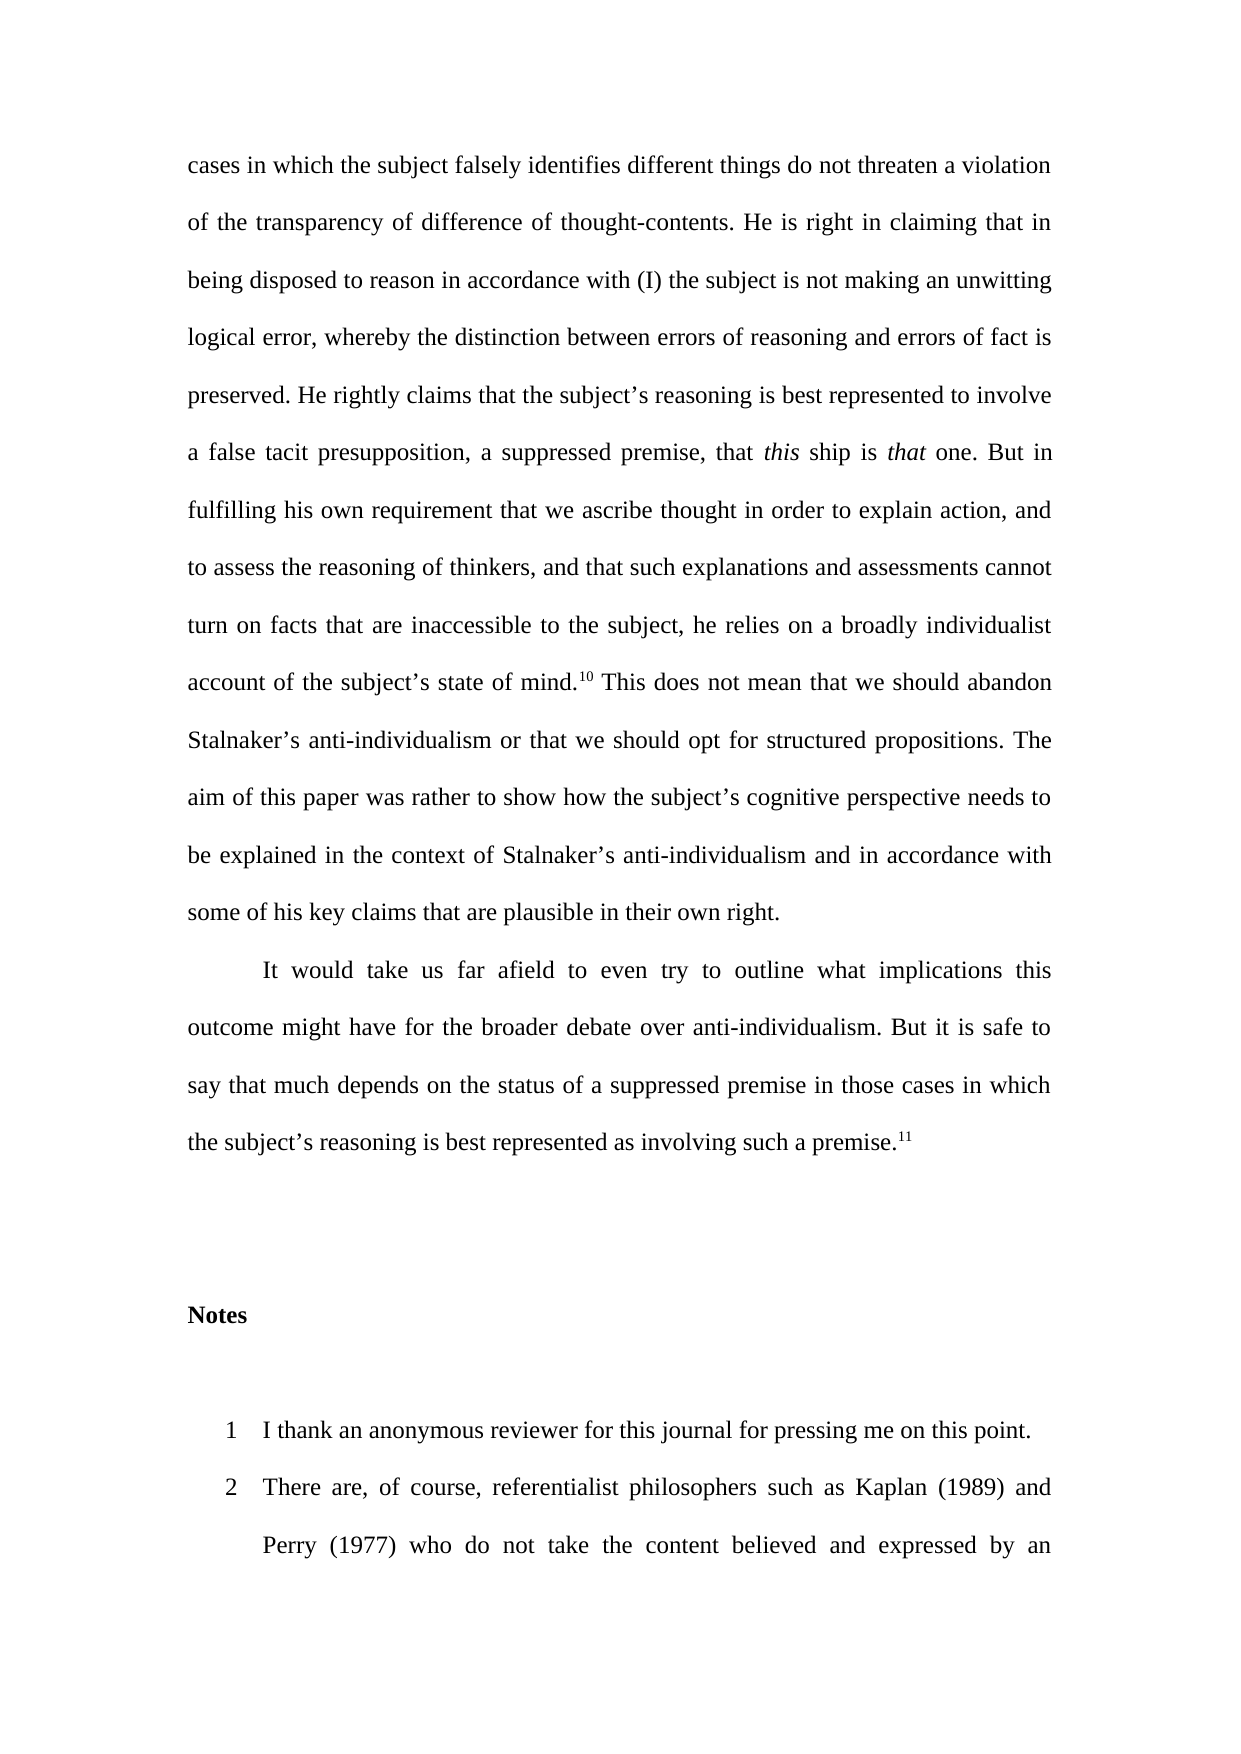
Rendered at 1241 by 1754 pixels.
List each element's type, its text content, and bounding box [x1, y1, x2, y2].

text It would take us far afield to even try to outline what implications this outcome might have for the broader debate over anti-individualism. But it is safe to say that much depends on the status of a suppressed premise in those cases in which the subject’s reasoning is best represented as involving such a premise.11 [187, 955, 1053, 1156]
list I thank an anonymous reviewer for this journal for pressing me on this point. [225, 1415, 1053, 1444]
text Notes [187, 1300, 1053, 1329]
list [225, 1472, 1053, 1559]
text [187, 150, 1053, 926]
